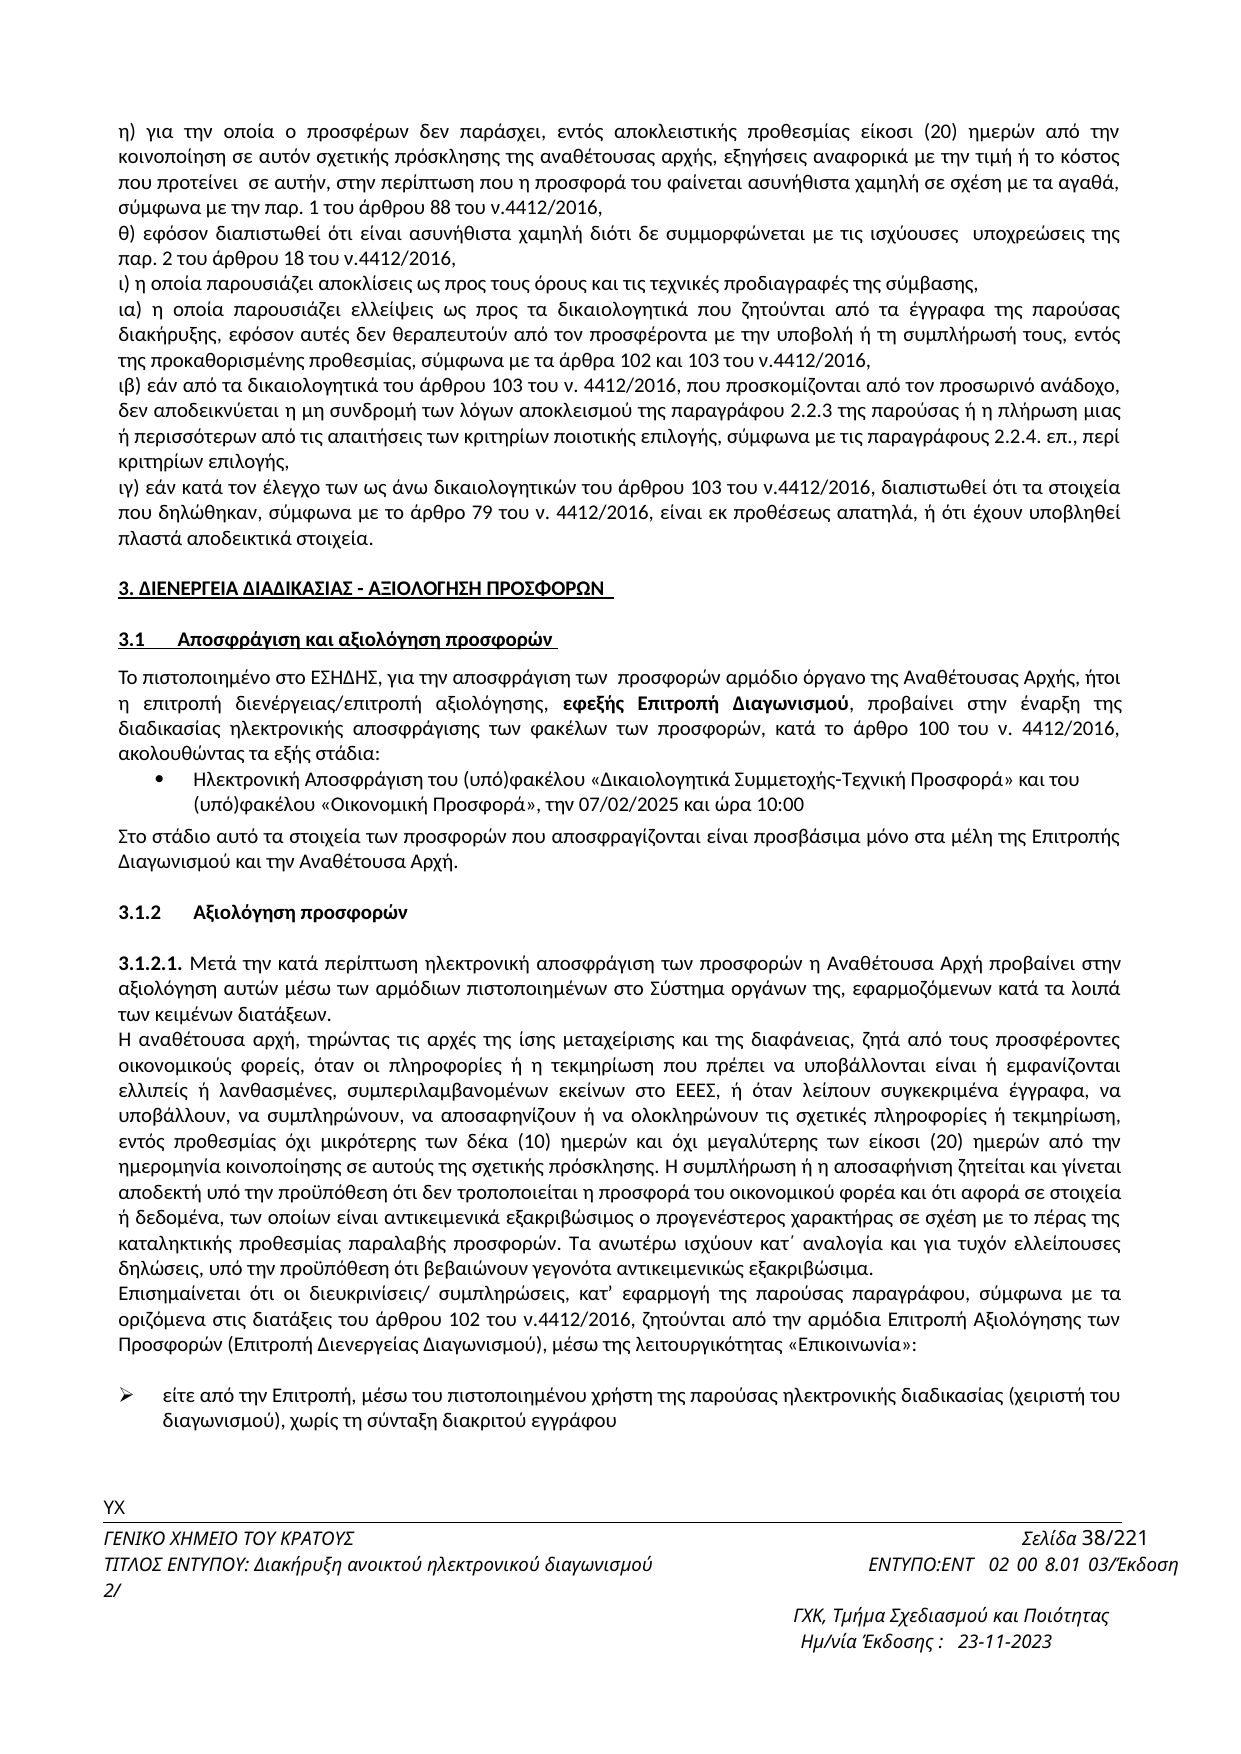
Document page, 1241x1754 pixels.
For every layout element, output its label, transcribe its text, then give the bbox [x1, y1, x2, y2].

text θ) εφόσον διαπιστωθεί ότι είναι ασυνήθιστα χαμηλή διότι δε συμμορφώνεται με τις ισχύουσες υποχρεώσεις της παρ. 2 του άρθρου 18 του ν.4412/2016, [118, 220, 1122, 271]
text ι) η οποία παρουσιάζει αποκλίσεις ως προς τους όρους και τις τεχνικές προδιαγραφές της σύμβασης, [118, 271, 1122, 296]
text ιβ) εάν από τα δικαιολογητικά του άρθρου 103 του ν. 4412/2016, που προσκομίζονται από τον προσωρινό ανάδοχο, δεν αποδεικνύεται η μη συνδρομή των λόγων αποκλεισμού της παραγράφου 2.2.3 της παρούσας ή η πλήρωση μιας ή περισσότερων από τις απαιτήσεις των κριτηρίων ποιοτικής επιλογής, σύμφωνα με τις παραγράφους 2.2.4. επ., περί κριτηρίων επιλογής, [118, 372, 1122, 474]
list είτε από την Επιτροπή, μέσω του πιστοποιημένου χρήστη της παρούσας ηλεκτρονικής διαδικασίας (χειριστή του διαγωνισμού), χωρίς τη σύνταξη διακριτού εγγράφου [118, 1382, 1122, 1433]
list Ηλεκτρονική Αποσφράγιση του (υπό)φακέλου «Δικαιολογητικά Συμμετοχής-Τεχνική Προσφορά» και του (υπό)φακέλου «Οικονομική Προσφορά», την 07/02/2025 και ώρα 10:00 [156, 766, 1122, 817]
text Η αναθέτουσα αρχή, τηρώντας τις αρχές της ίσης μεταχείρισης και της διαφάνειας, ζητά από τους προσφέροντες οικονομικούς φορείς, όταν οι πληροφορίες ή η τεκμηρίωση που πρέπει να υποβάλλονται είναι ή εμφανίζονται ελλιπείς ή λανθασμένες, συμπεριλαμβανομένων εκείνων στο ΕΕΕΣ, ή όταν λείπουν συγκεκριμένα έγγραφα, να υποβάλλουν, να συμπληρώνουν, να αποσαφηνίζουν ή να ολοκληρώνουν τις σχετικές πληροφορίες ή τεκμηρίωση, εντός προθεσμίας όχι μικρότερης των δέκα (10) ημερών και όχι μεγαλύτερης των είκοσι (20) ημερών από την ημερομηνία κοινοποίησης σε αυτούς της σχετικής πρόσκλησης. Η συμπλήρωση ή η αποσαφήνιση ζητείται και γίνεται αποδεκτή υπό την προϋπόθεση ότι δεν τροποποιείται η προσφορά του οικονομικού φορέα και ότι αφορά σε στοιχεία ή δεδομένα, των οποίων είναι αντικειμενικά εξακριβώσιμος ο προγενέστερος χαρακτήρας σε σχέση με το πέρας της καταληκτικής προθεσμίας παραλαβής προσφορών. Τα ανωτέρω ισχύουν κατ΄ αναλογία και για τυχόν ελλείπουσες δηλώσεις, υπό την προϋπόθεση ότι βεβαιώνουν γεγονότα αντικειμενικώς εξακριβώσιμα. [118, 1026, 1122, 1281]
subtitle 3.1 Αποσφράγιση και αξιολόγηση προσφορών [118, 626, 1122, 652]
text ια) η οποία παρουσιάζει ελλείψεις ως προς τα δικαιολογητικά που ζητούνται από τα έγγραφα της παρούσας διακήρυξης, εφόσον αυτές δεν θεραπευτούν από τον προσφέροντα με την υποβολή ή τη συμπλήρωσή τους, εντός της προκαθορισμένης προθεσμίας, σύμφωνα με τα άρθρα 102 και 103 του ν.4412/2016, [118, 296, 1122, 372]
text ιγ) εάν κατά τον έλεγχο των ως άνω δικαιολογητικών του άρθρου 103 του ν.4412/2016, διαπιστωθεί ότι τα στοιχεία που δηλώθηκαν, σύμφωνα με το άρθρο 79 του ν. 4412/2016, είναι εκ προθέσεως απατηλά, ή ότι έχουν υποβληθεί πλαστά αποδεικτικά στοιχεία. [118, 474, 1122, 550]
text 3.1.2.1. Μετά την κατά περίπτωση ηλεκτρονική αποσφράγιση των προσφορών η Αναθέτουσα Αρχή προβαίνει στην αξιολόγηση αυτών μέσω των αρμόδιων πιστοποιημένων στο Σύστημα οργάνων της, εφαρμοζόμενων κατά τα λοιπά των κειμένων διατάξεων. [118, 950, 1122, 1026]
text η) για την οποία ο προσφέρων δεν παράσχει, εντός αποκλειστικής προθεσμίας είκοσι (20) ημερών από την κοινοποίηση σε αυτόν σχετικής πρόσκλησης της αναθέτουσας αρχής, εξηγήσεις αναφορικά με την τιμή ή το κόστος που προτείνει σε αυτήν, στην περίπτωση που η προσφορά του φαίνεται ασυνήθιστα χαμηλή σε σχέση με τα αγαθά, σύμφωνα με την παρ. 1 του άρθρου 88 του ν.4412/2016, [118, 118, 1122, 220]
text Το πιστοποιημένο στο ΕΣΗΔΗΣ, για την αποσφράγιση των προσφορών αρμόδιο όργανο της Αναθέτουσας Αρχής, ήτοι η επιτροπή διενέργειας/επιτροπή αξιολόγησης, εφεξής Επιτροπή Διαγωνισμού, προβαίνει στην έναρξη της διαδικασίας ηλεκτρονικής αποσφράγισης των φακέλων των προσφορών, κατά το άρθρο 100 του ν. 4412/2016, ακολουθώντας τα εξής στάδια: [118, 664, 1122, 766]
text Επισημαίνεται ότι οι διευκρινίσεις/ συμπληρώσεις, κατ’ εφαρμογή της παρούσας παραγράφου, σύμφωνα με τα οριζόμενα στις διατάξεις του άρθρου 102 του ν.4412/2016, ζητούνται από την αρμόδια Επιτροπή Αξιολόγησης των Προσφορών (Επιτροπή Διενεργείας Διαγωνισμού), μέσω της λειτουργικότητας «Επικοινωνία»: [118, 1281, 1122, 1357]
subtitle 3.1.2 Αξιολόγηση προσφορών [118, 899, 1122, 925]
text Στο στάδιο αυτό τα στοιχεία των προσφορών που αποσφραγίζονται είναι προσβάσιμα μόνο στα μέλη της Επιτροπής Διαγωνισμού και την Αναθέτουσα Αρχή. [118, 823, 1122, 874]
subtitle 3. ΔΙΕΝΕΡΓΕΙΑ ΔΙΑΔΙΚΑΣΙΑΣ - ΑΞΙΟΛΟΓΗΣΗ ΠΡΟΣΦΟΡΩΝ [118, 576, 1122, 601]
